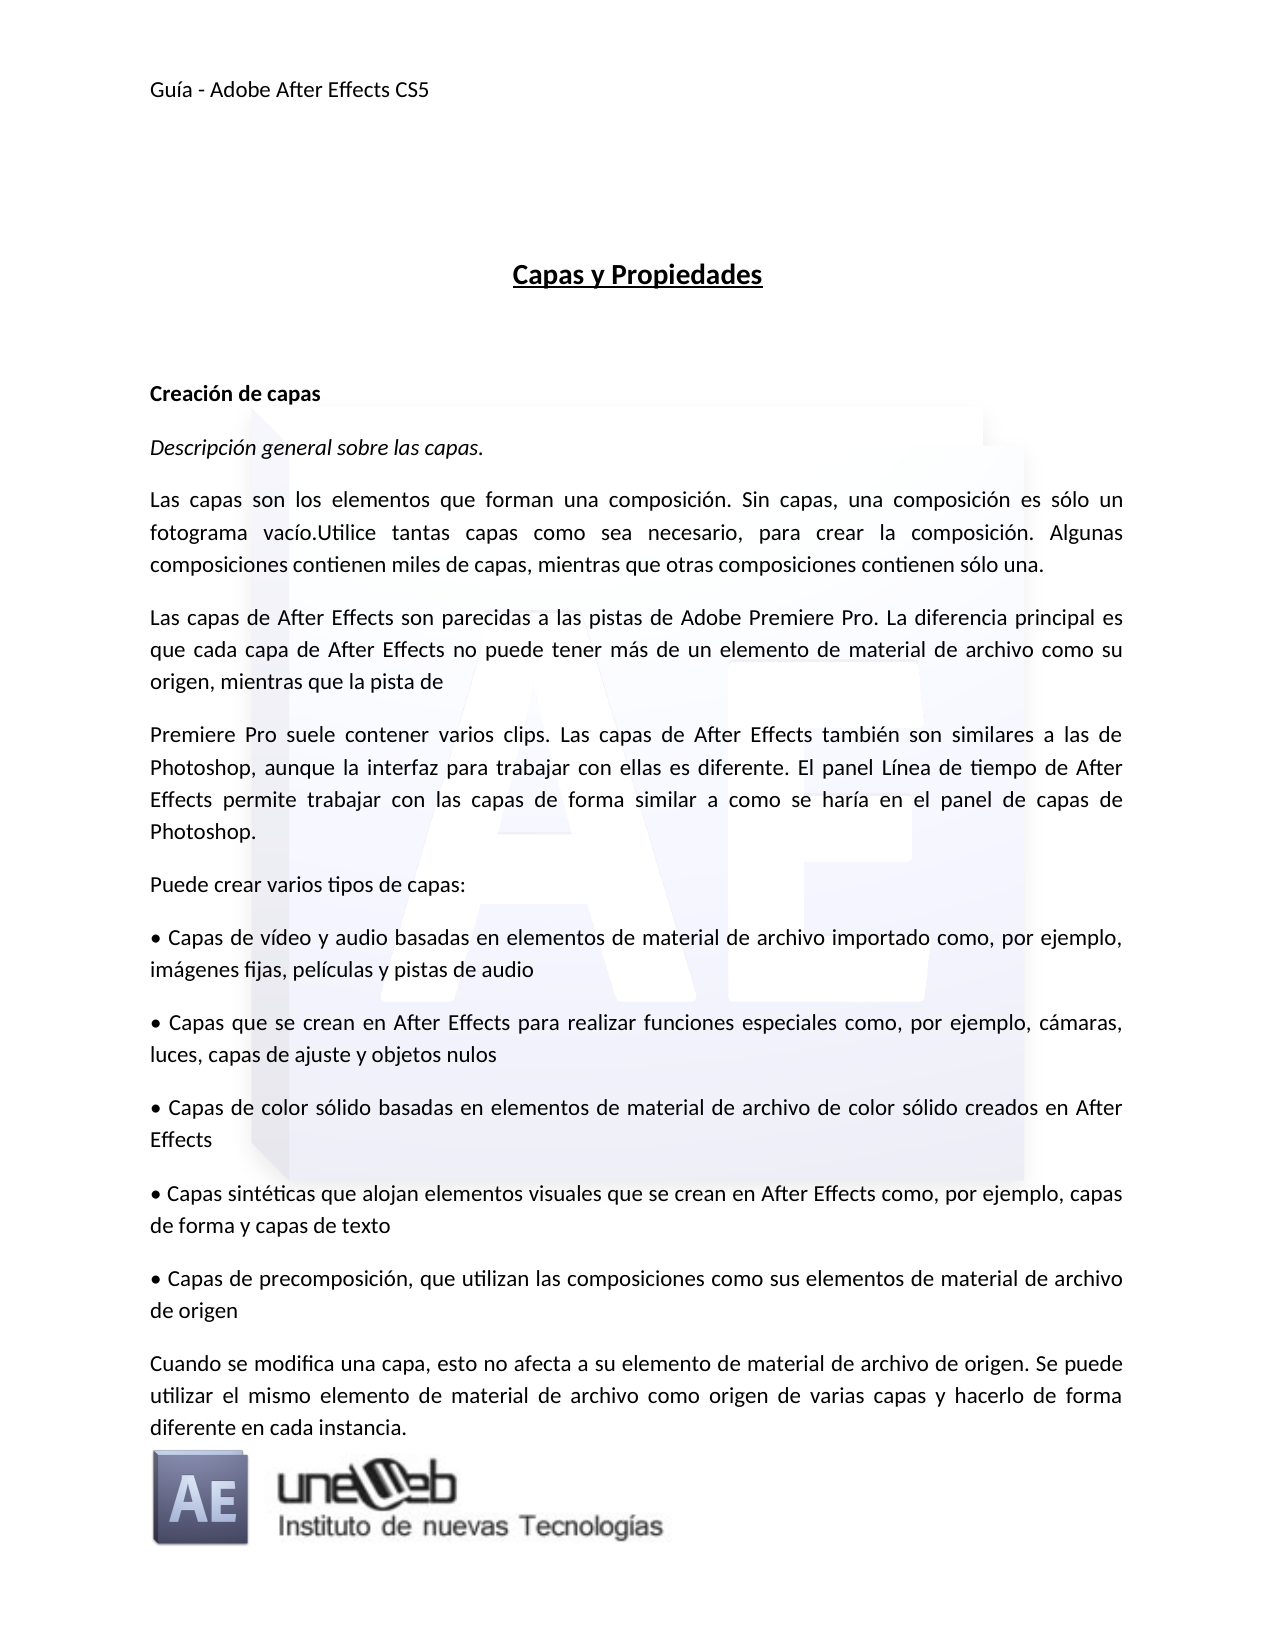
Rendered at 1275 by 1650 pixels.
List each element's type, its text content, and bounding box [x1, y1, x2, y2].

text Capas y Propiedades [150, 256, 1125, 292]
text Premiere Pro suele contener varios clips. Las capas de After Effects también son similares a las de Photoshop, aunque la interfaz para trabajar con ellas es diferente. El panel Línea de tiempo de After Effects permite trabajar con las capas de forma similar a como se haría en el panel de capas de Photoshop. [150, 720, 1125, 845]
text Descripción general sobre las capas. [150, 433, 1125, 461]
text Las capas son los elementos que forman una composición. Sin capas, una composición es sólo un fotograma vacío.Utilice tantas capas como sea necesario, para crear la composición. Algunas composiciones contienen miles de capas, mientras que otras composiciones contienen sólo una. [150, 486, 1125, 578]
text Creación de capas [150, 379, 1125, 408]
text • Capas de precomposición, que utilizan las composiciones como sus elementos de material de archivo de origen [150, 1264, 1125, 1324]
text • Capas de vídeo y audio basadas en elementos de material de archivo importado como, por ejemplo, imágenes fijas, películas y pistas de audio [150, 923, 1125, 983]
text • Capas de color sólido basadas en elementos de material de archivo de color sólido creados en After Effects [150, 1093, 1125, 1154]
text • Capas que se crean en After Effects para realizar funciones especiales como, por ejemplo, cámaras, luces, capas de ajuste y objetos nulos [150, 1008, 1125, 1068]
text Cuando se modifica una capa, esto no afecta a su elemento de material de archivo de origen. Se puede utilizar el mismo elemento de material de archivo como origen de varias capas y hacerlo de forma diferente en cada instancia. [150, 1349, 1125, 1441]
text Las capas de After Effects son parecidas a las pistas de Adobe Premiere Pro. La diferencia principal es que cada capa de After Effects no puede tener más de un elemento de material de archivo como su origen, mientras que la pista de [150, 603, 1125, 695]
text Puede crear varios tipos de capas: [150, 870, 1125, 898]
text • Capas sintéticas que alojan elementos visuales que se crean en After Effects como, por ejemplo, capas de forma y capas de texto [150, 1179, 1125, 1239]
picture [150, 1448, 719, 1547]
